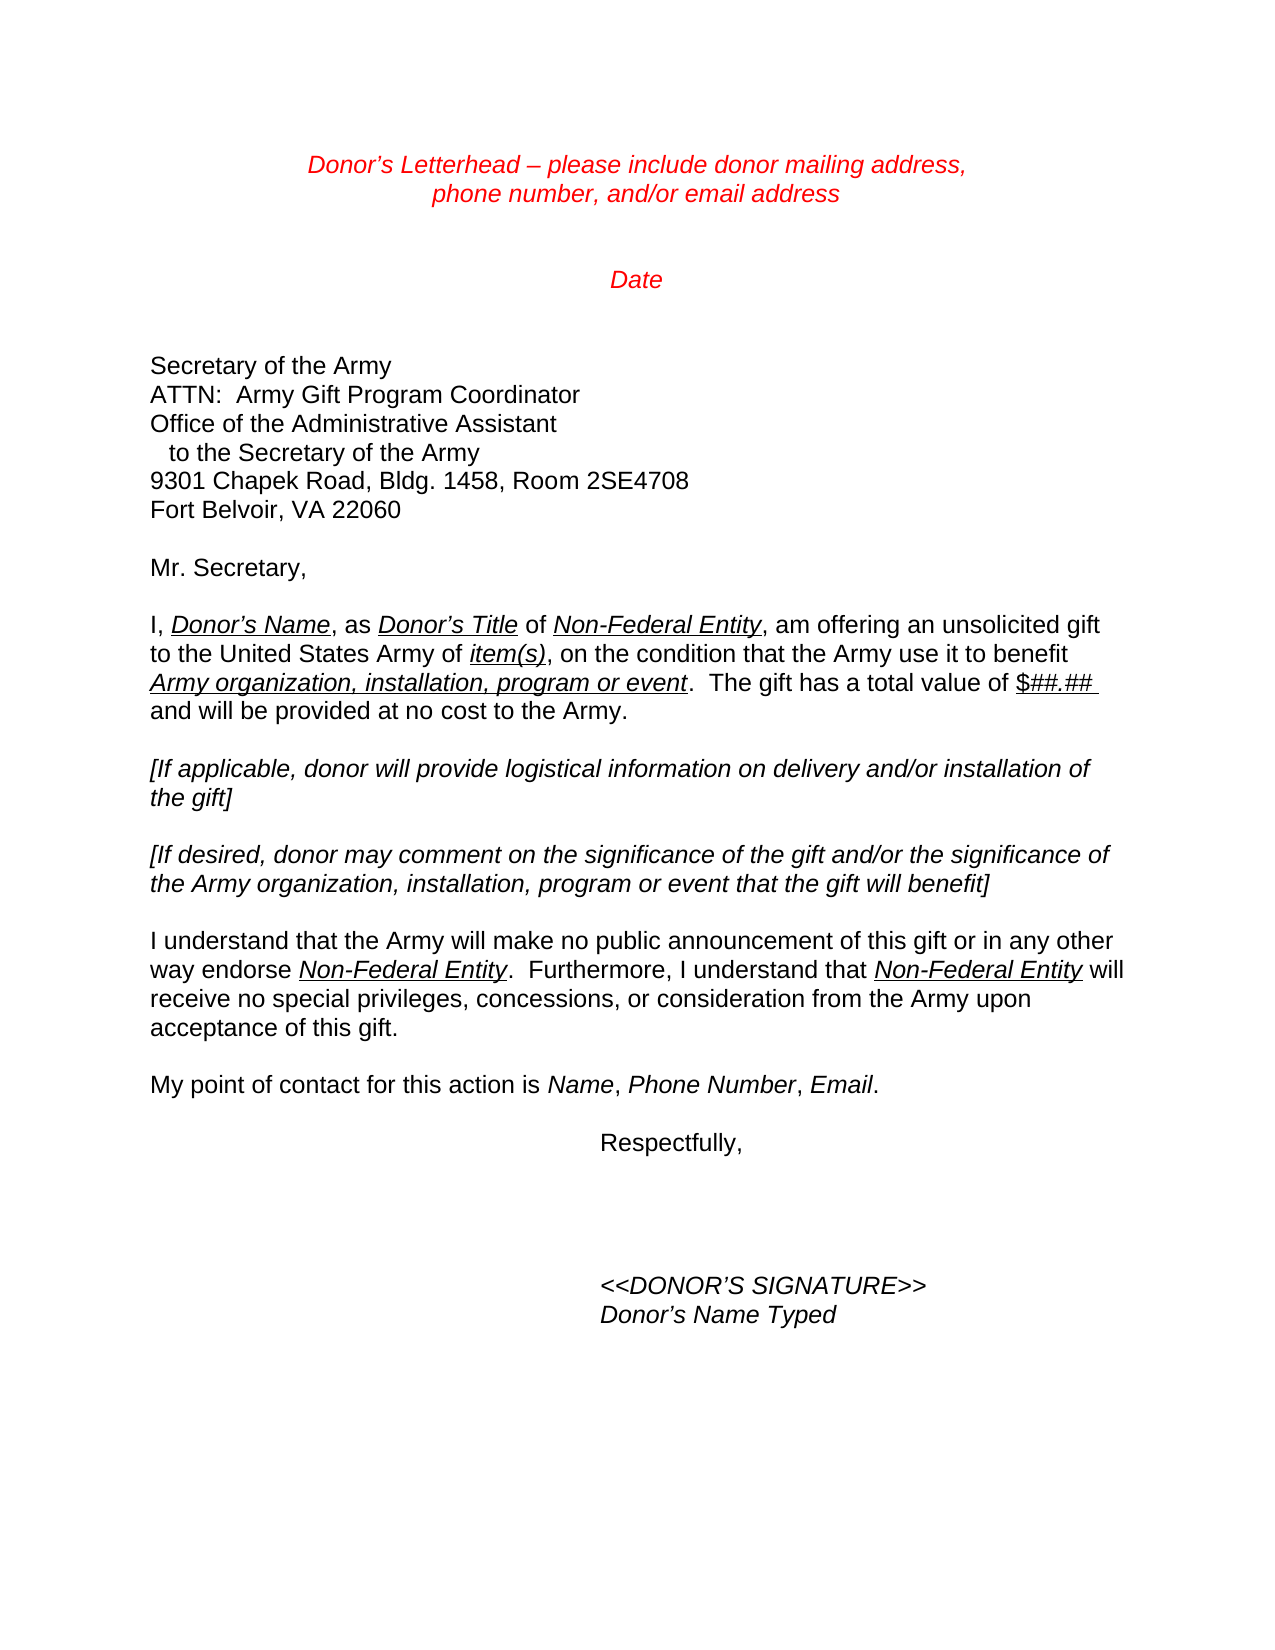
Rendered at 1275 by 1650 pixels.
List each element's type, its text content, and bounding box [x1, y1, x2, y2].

text [If applicable, donor will provide logistical information on delivery and/or installation of the gift] [150, 754, 1125, 811]
text Donor’s Letterhead – please include donor mailing address, [150, 150, 1125, 179]
text Mr. Secretary, [150, 552, 1125, 581]
text to the Secretary of the Army [150, 437, 1125, 466]
text [If desired, donor may comment on the significance of the gift and/or the significance of the Army organization, installation, program or event that the gift will benefit] [150, 840, 1125, 897]
text Donor’s Name Typed [525, 1300, 1125, 1329]
text 9301 Chapek Road, Bldg. 1458, Room 2SE4708 [150, 466, 1125, 495]
text ATTN: Army Gift Program Coordinator [150, 380, 1125, 409]
text Respectfully, [600, 1127, 1125, 1156]
text Office of the Administrative Assistant [150, 409, 1125, 437]
text I understand that the Army will make no public announcement of this gift or in any other way endorse Non-Federal Entity. Furthermore, I understand that Non-Federal Entity will receive no special privileges, concessions, or consideration from the Army upon acceptance of this gift. [150, 926, 1125, 1041]
text I, Donor’s Name, as Donor’s Title of Non-Federal Entity, am offering an unsolicited gift to the United States Army of item(s), on the condition that the Army use it to benefit Army organization, installation, program or event. The gift has a total value of $##.## and will be provided at no cost to the Army. [150, 610, 1125, 725]
text Secretary of the Army [150, 351, 1125, 380]
text Fort Belvoir, VA 22060 [150, 495, 1125, 524]
text Date [150, 265, 1125, 294]
text <<DONOR’S SIGNATURE>> [525, 1271, 1125, 1300]
text phone number, and/or email address [150, 179, 1125, 207]
text My point of contact for this action is Name, Phone Number, Email. [150, 1070, 1125, 1099]
